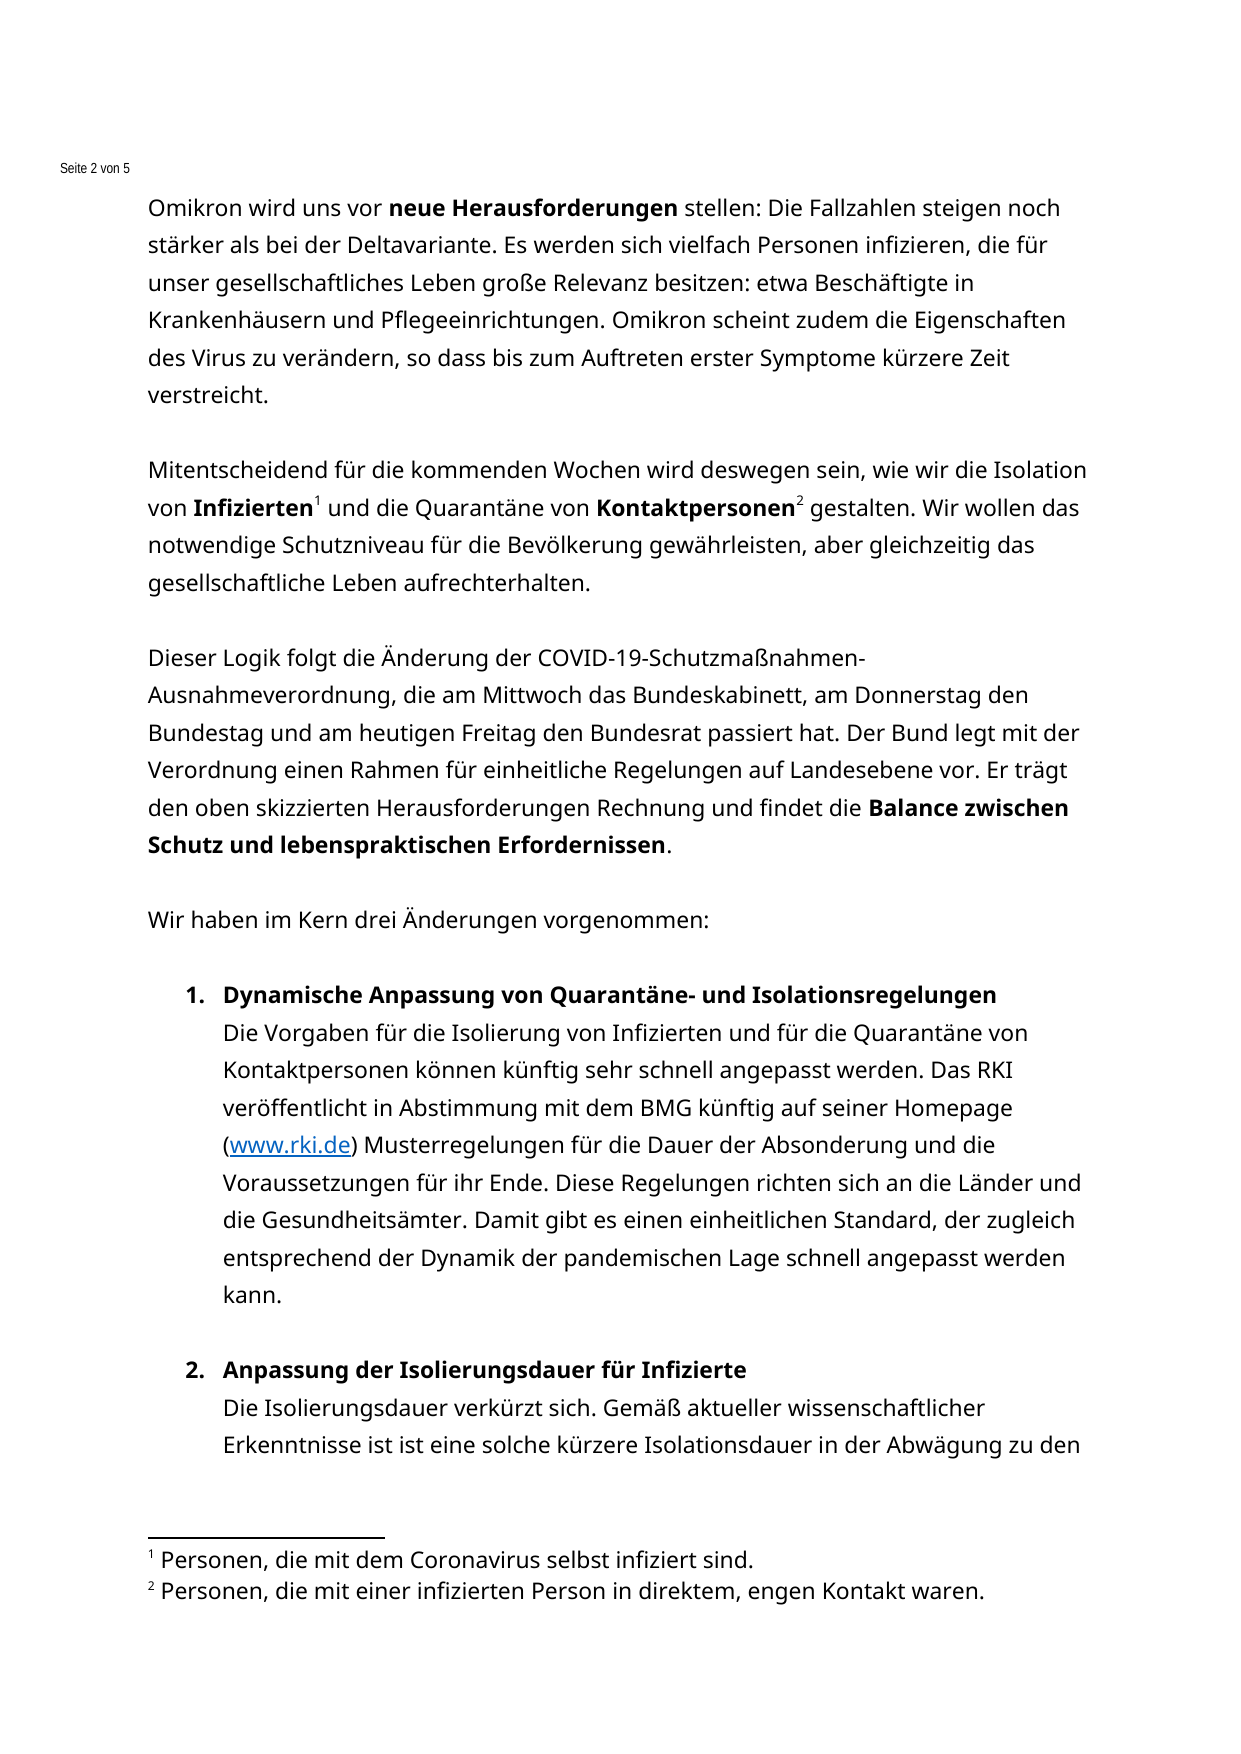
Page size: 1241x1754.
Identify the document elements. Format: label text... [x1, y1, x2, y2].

list Die Vorgaben für die Isolierung von Infizierten und für die Quarantäne von Kontaktpersonen können künftig sehr schnell angepasst werden. Das RKI veröffentlicht in Abstimmung mit dem BMG künftig auf seiner Homepage (www.rki.de) Musterregelungen für die Dauer der Absonderung und die Voraussetzungen für ihr Ende. Diese Regelungen richten sich an die Länder und die Gesundheitsämter. Damit gibt es einen einheitlichen Standard, der zugleich entsprechend der Dynamik der pandemischen Lage schnell angepasst werden kann. [223, 1010, 1092, 1310]
list Anpassung der Isolierungsdauer für Infizierte [185, 1348, 1092, 1385]
list Dynamische Anpassung von Quarantäne- und Isolationsregelungen [185, 973, 1092, 1010]
text Wir haben im Kern drei Änderungen vorgenommen: [148, 898, 1092, 935]
text Omikron wird uns vor neue Herausforderungen stellen: Die Fallzahlen steigen noch stärker als bei der Deltavariante. Es werden sich vielfach Personen infizieren, die für unser gesellschaftliches Leben große Relevanz besitzen: etwa Beschäftigte in Krankenhäusern und Pflegeeinrichtungen. Omikron scheint zudem die Eigenschaften des Virus zu verändern, so dass bis zum Auftreten erster Symptome kürzere Zeit verstreicht. [148, 185, 1092, 410]
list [223, 1385, 1092, 1460]
text Mitentscheidend für die kommenden Wochen wird deswegen sein, wie wir die Isolation von Infizierten und die Quarantäne von Kontaktpersonen gestalten. Wir wollen das notwendige Schutzniveau für die Bevölkerung gewährleisten, aber gleichzeitig das gesellschaftliche Leben aufrechterhalten. [148, 448, 1092, 598]
text Dieser Logik folgt die Änderung der COVID-19-Schutzmaßnahmen-Ausnahmeverordnung, die am Mittwoch das Bundeskabinett, am Donnerstag den Bundestag und am heutigen Freitag den Bundesrat passiert hat. Der Bund legt mit der Verordnung einen Rahmen für einheitliche Regelungen auf Landesebene vor. Er trägt den oben skizzierten Herausforderungen Rechnung und findet die Balance zwischen Schutz und lebenspraktischen Erfordernissen. [148, 635, 1092, 860]
